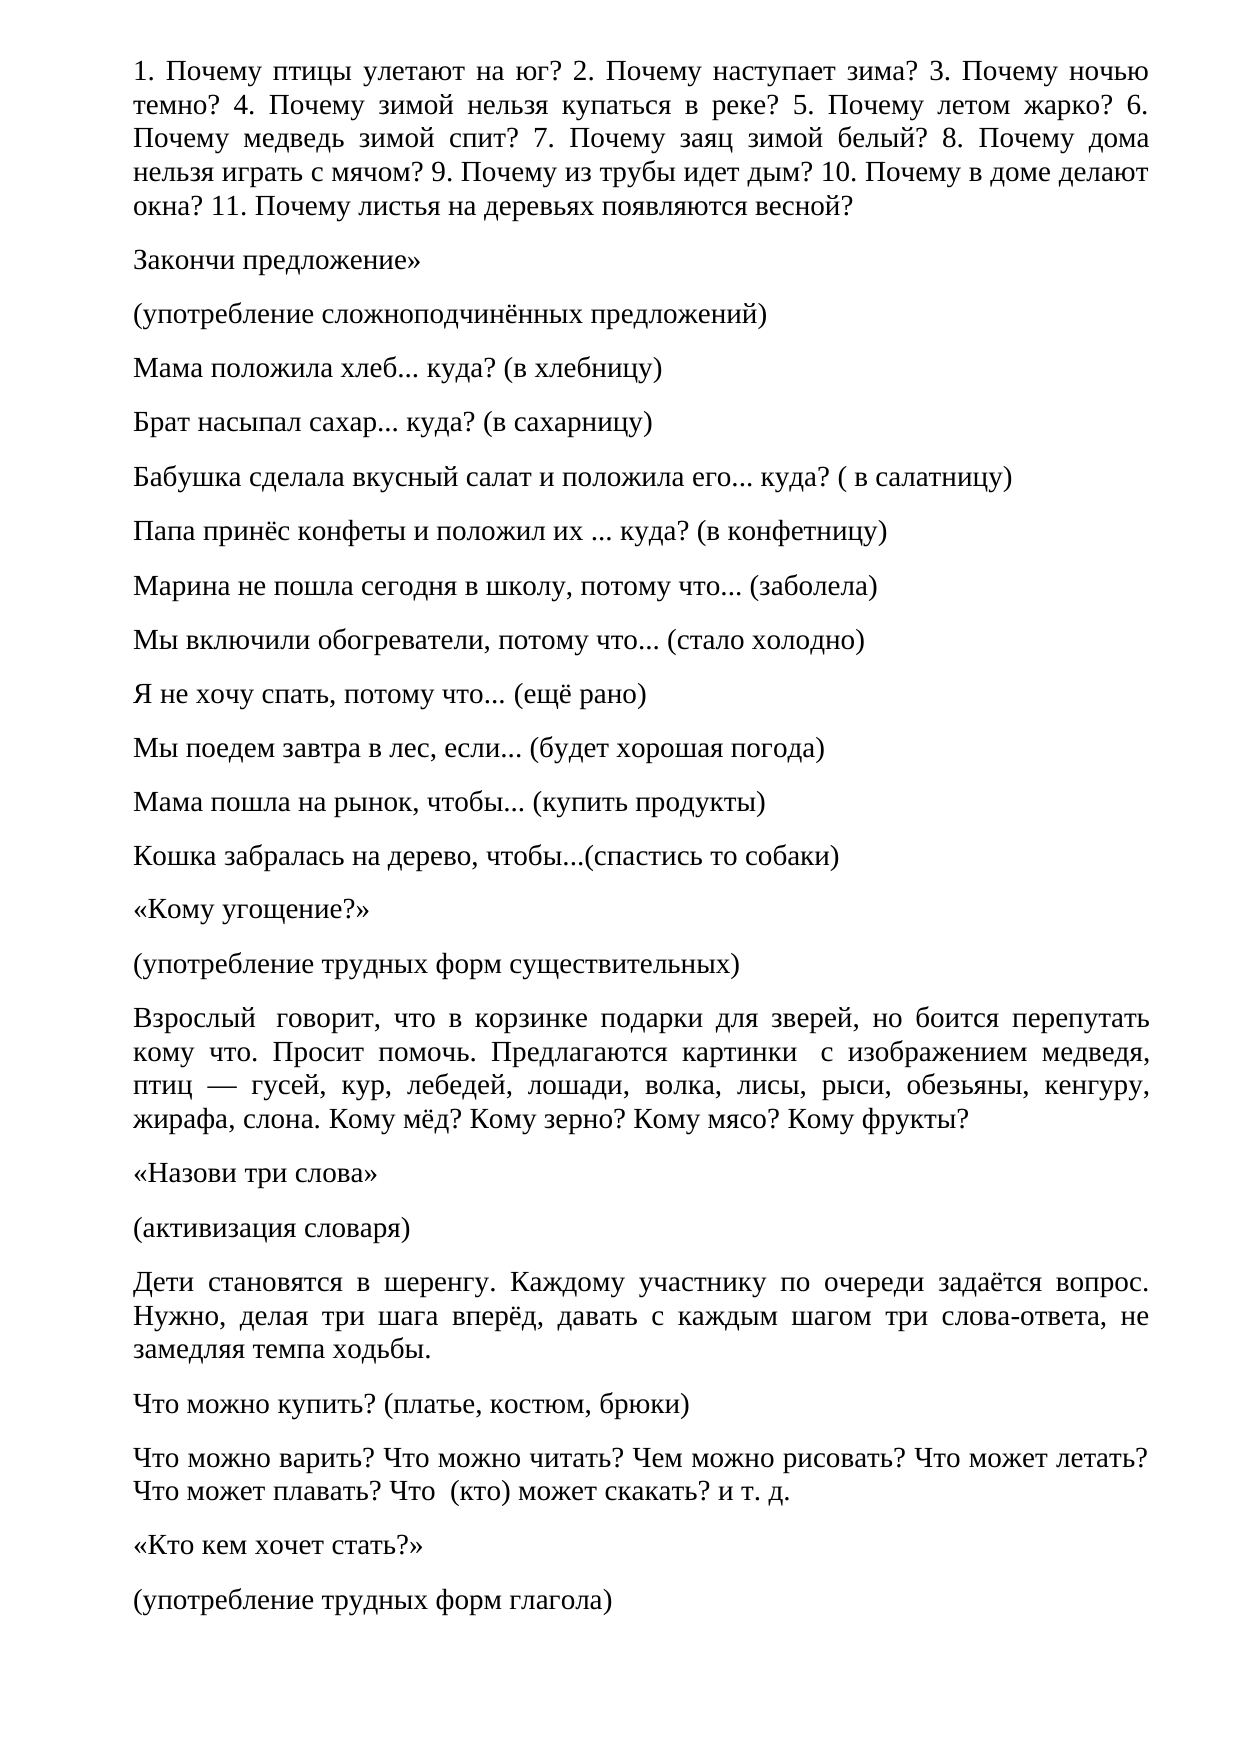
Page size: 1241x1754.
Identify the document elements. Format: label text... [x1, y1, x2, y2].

text Дети становятся в шеренгу. Каждому участнику по очереди задаётся вопрос. Нужно, делая три шага вперёд, давать с каждым шагом три слова-ответа, не замедляя темпа ходьбы. [133, 1264, 1151, 1365]
text Что можно варить? Что можно читать? Чем можно рисовать? Что может летать? Что может плавать? Что (кто) может скакать? и т. д. [133, 1440, 1150, 1507]
text Взрослый говорит, что в корзинке подарки для зверей, но боится перепутать кому что. Просит помочь. Предлагаются картинки с изображением медведя, птиц — гусей, кур, лебедей, лошади, волка, лисы, рыси, обезьяны, кенгуру, жирафа, слона. Кому мёд? Кому зерно? Кому мясо? Кому фрукты? [133, 1000, 1151, 1134]
text Марина не пошла сегодня в школу, потому что... (заболела) Мы включили обогреватели, потому что... (стало холодно) Я не хочу спать, потому что... (ещё рано) [133, 568, 880, 709]
text Брат насыпал сахар... куда? (в сахарницу) [133, 404, 1234, 438]
text «Кто кем хочет стать?» [133, 1527, 1234, 1561]
text (употребление трудных форм глагола) [133, 1582, 1234, 1615]
text (активизация словаря) [133, 1210, 1234, 1243]
text Мы поедем завтра в лес, если... (будет хорошая погода) Мама пошла на рынок, чтобы... (купить продукты) Кошка забралась на дерево, чтобы...(спастись то собаки) [133, 730, 847, 871]
text (употребление сложноподчинённых предложений) Мама положила хлеб... куда? (в хлебницу) [133, 297, 797, 384]
text «Назови три слова» [133, 1155, 1234, 1189]
text 1. Почему птицы улетают на юг? 2. Почему наступает зима? 3. Почему ночью темно? 4. Почему зимой нельзя купаться в реке? 5. Почему летом жарко? 6. Почему медведь зимой спит? 7. Почему заяц зимой белый? 8. Почему дома нельзя играть с мячом? 9. Почему из трубы идет дым? 10. Почему в доме делают окна? 11. Почему листья на деревьях появляются весной? [133, 53, 1150, 221]
text Что можно купить? (платье, костюм, брюки) [133, 1386, 1234, 1419]
text Закончи предложение» [133, 242, 1234, 276]
text «Кому угощение?» [133, 892, 1234, 925]
text Бабушка сделала вкусный салат и положила его... куда? ( в салатницу) Папа принёс конфеты и положил их ... куда? (в конфетницу) [133, 459, 1038, 547]
text (употребление трудных форм существительных) [133, 946, 1234, 980]
